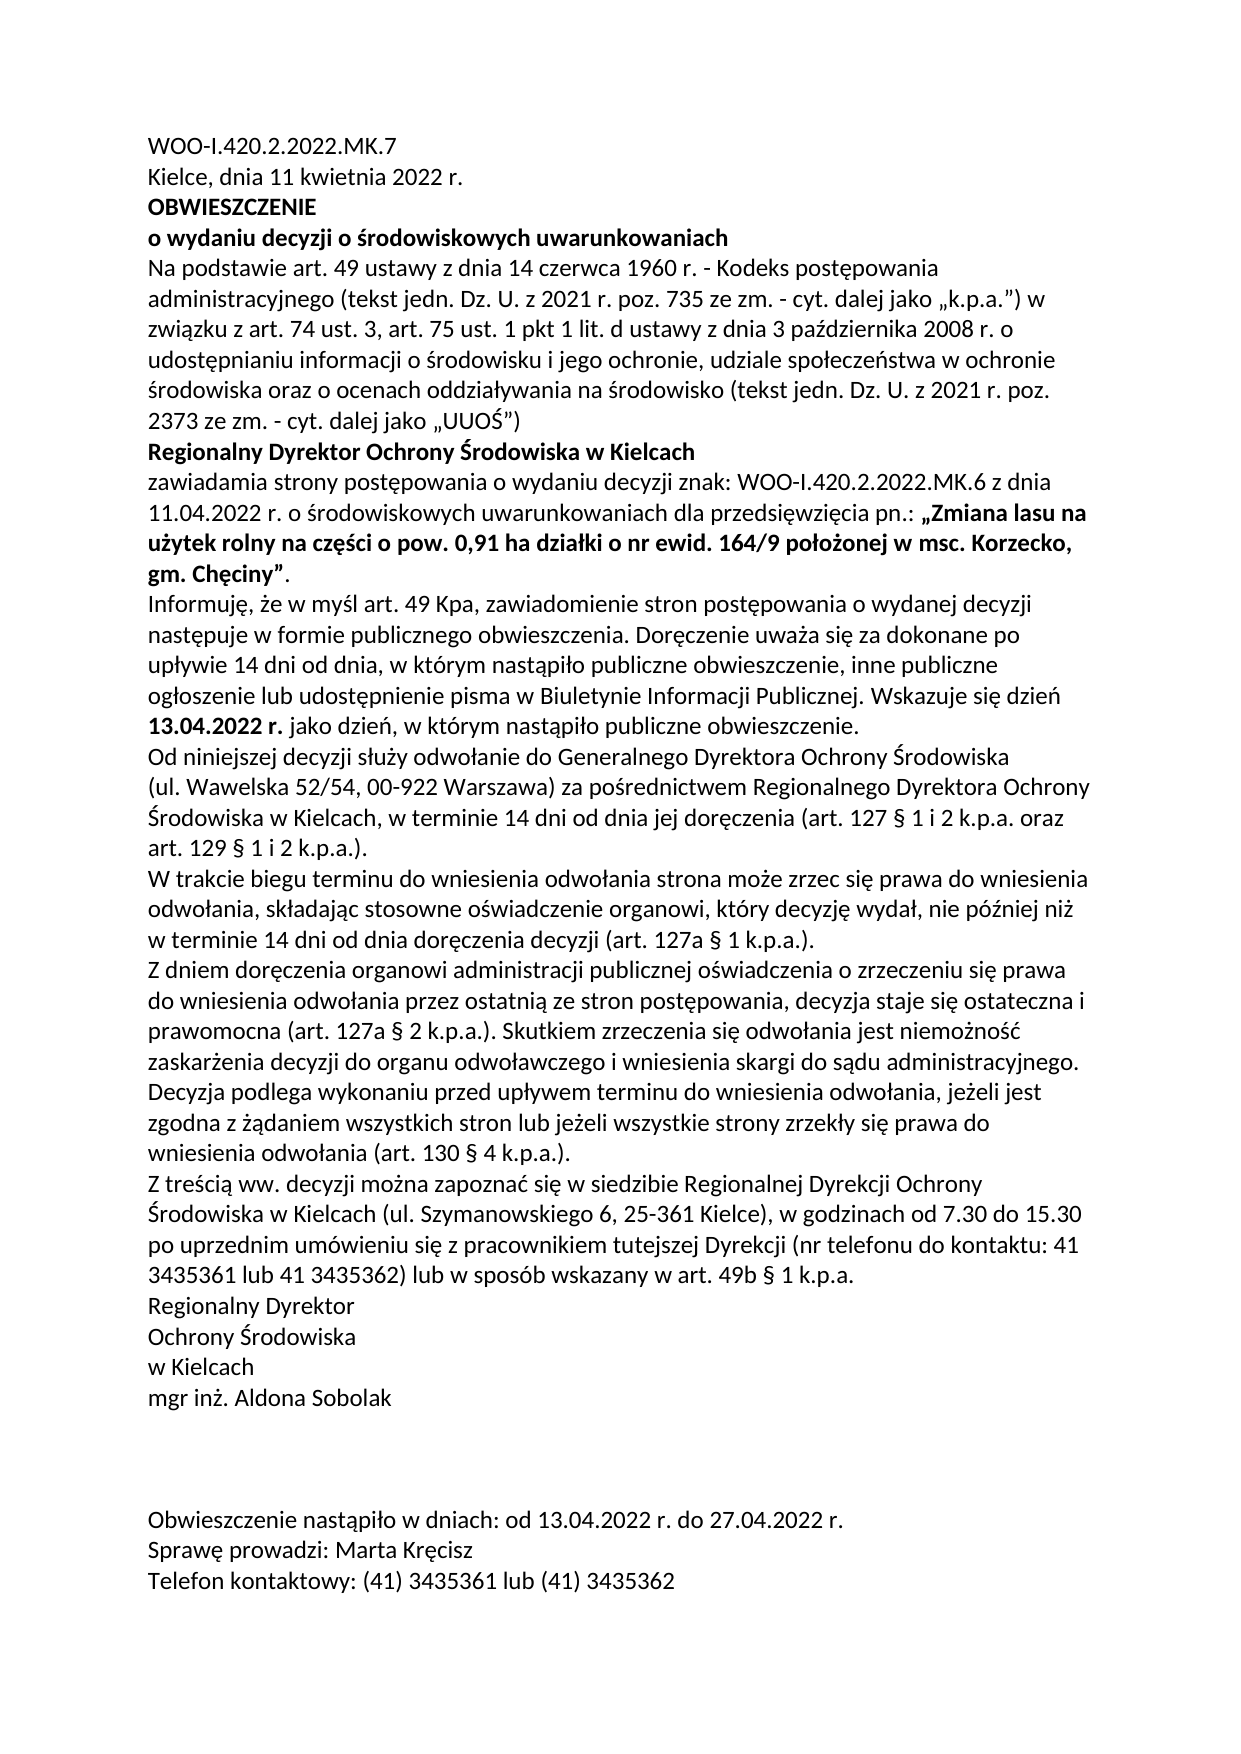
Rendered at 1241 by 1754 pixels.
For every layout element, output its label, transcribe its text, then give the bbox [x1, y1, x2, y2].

text Z dniem doręczenia organowi administracji publicznej oświadczenia o zrzeczeniu się prawa do wniesienia odwołania przez ostatnią ze stron postępowania, decyzja staje się ostateczna i prawomocna (art. 127a § 2 k.p.a.). Skutkiem zrzeczenia się odwołania jest niemożność zaskarżenia decyzji do organu odwoławczego i wniesienia skargi do sądu administracyjnego. [148, 954, 1093, 1077]
text Telefon kontaktowy: (41) 3435361 lub (41) 3435362 [148, 1565, 1093, 1595]
text Ochrony Środowiska [148, 1321, 1093, 1351]
text Od niniejszej decyzji służy odwołanie do Generalnego Dyrektora Ochrony Środowiska (ul. Wawelska 52/54, 00-922 Warszawa) za pośrednictwem Regionalnego Dyrektora Ochrony Środowiska w Kielcach, w terminie 14 dni od dnia jej doręczenia (art. 127 § 1 i 2 k.p.a. oraz art. 129 § 1 i 2 k.p.a.). [148, 741, 1093, 863]
text Na podstawie art. 49 ustawy z dnia 14 czerwca 1960 r. - Kodeks postępowania administracyjnego (tekst jedn. Dz. U. z 2021 r. poz. 735 ze zm. - cyt. dalej jako „k.p.a.”) w związku z art. 74 ust. 3, art. 75 ust. 1 pkt 1 lit. d ustawy z dnia 3 października 2008 r. o udostępnianiu informacji o środowisku i jego ochronie, udziale społeczeństwa w ochronie środowiska oraz o ocenach oddziaływania na środowisko (tekst jedn. Dz. U. z 2021 r. poz. 2373 ze zm. - cyt. dalej jako „UUOŚ”) [148, 252, 1093, 436]
text Z treścią ww. decyzji można zapoznać się w siedzibie Regionalnej Dyrekcji Ochrony Środowiska w Kielcach (ul. Szymanowskiego 6, 25-361 Kielce), w godzinach od 7.30 do 15.30 po uprzednim umówieniu się z pracownikiem tutejszej Dyrekcji (nr telefonu do kontaktu: 41 3435361 lub 41 3435362) lub w sposób wskazany w art. 49b § 1 k.p.a. [148, 1168, 1093, 1290]
text Sprawę prowadzi: Marta Kręcisz [148, 1534, 1093, 1565]
text Regionalny Dyrektor [148, 1290, 1093, 1321]
text Decyzja podlega wykonaniu przed upływem terminu do wniesienia odwołania, jeżeli jest zgodna z żądaniem wszystkich stron lub jeżeli wszystkie strony zrzekły się prawa do wniesienia odwołania (art. 130 § 4 k.p.a.). [148, 1077, 1093, 1168]
text o wydaniu decyzji o środowiskowych uwarunkowaniach [148, 222, 1093, 252]
text OBWIESZCZENIE [148, 191, 1093, 222]
text zawiadamia strony postępowania o wydaniu decyzji znak: WOO-I.420.2.2022.MK.6 z dnia 11.04.2022 r. o środowiskowych uwarunkowaniach dla przedsięwzięcia pn.: „Zmiana lasu na użytek rolny na części o pow. 0,91 ha działki o nr ewid. 164/9 położonej w msc. Korzecko, gm. Chęciny”. [148, 466, 1093, 588]
text Informuję, że w myśl art. 49 Kpa, zawiadomienie stron postępowania o wydanej decyzji następuje w formie publicznego obwieszczenia. Doręczenie uważa się za dokonane po upływie 14 dni od dnia, w którym nastąpiło publiczne obwieszczenie, inne publiczne ogłoszenie lub udostępnienie pisma w Biuletynie Informacji Publicznej. Wskazuje się dzień 13.04.2022 r. jako dzień, w którym nastąpiło publiczne obwieszczenie. [148, 588, 1093, 741]
text W trakcie biegu terminu do wniesienia odwołania strona może zrzec się prawa do wniesienia odwołania, składając stosowne oświadczenie organowi, który decyzję wydał, nie później niż w terminie 14 dni od dnia doręczenia decyzji (art. 127a § 1 k.p.a.). [148, 863, 1093, 954]
text w Kielcach [148, 1351, 1093, 1382]
text Regionalny Dyrektor Ochrony Środowiska w Kielcach [148, 436, 1093, 466]
text WOO-I.420.2.2022.MK.7 [148, 130, 1093, 161]
text mgr inż. Aldona Sobolak [148, 1382, 1093, 1412]
text Kielce, dnia 11 kwietnia 2022 r. [148, 161, 1093, 191]
text Obwieszczenie nastąpiło w dniach: od 13.04.2022 r. do 27.04.2022 r. [148, 1504, 1093, 1534]
